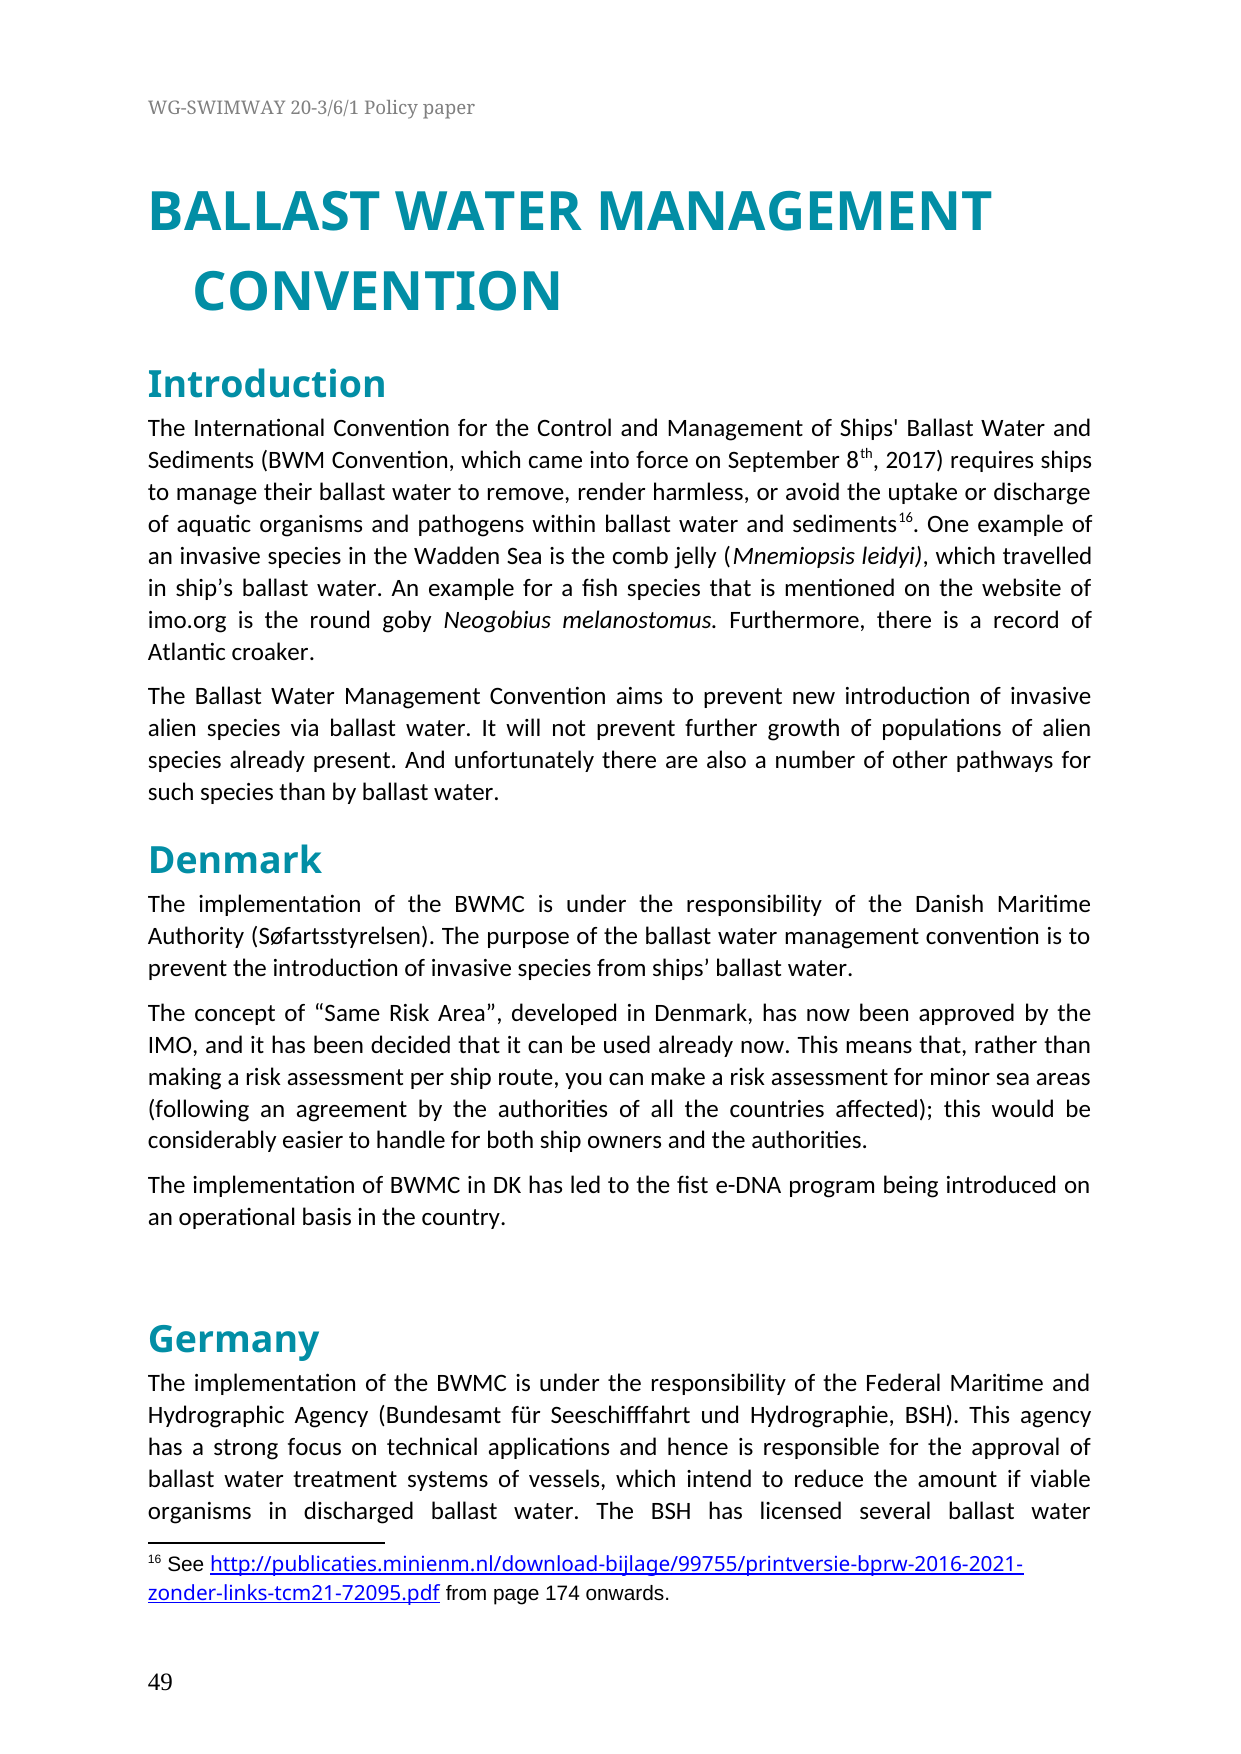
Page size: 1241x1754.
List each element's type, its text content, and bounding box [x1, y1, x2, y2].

text The International Convention for the Control and Management of Ships' Ballast Water and Sediments (BWM Convention, which came into force on September 8th, 2017) requires ships to manage their ballast water to remove, render harmless, or avoid the uptake or discharge of aquatic organisms and pathogens within ballast water and sediments. One example of an invasive species in the Wadden Sea is the comb jelly (Mnemiopsis leidyi), which travelled in ship’s ballast water. An example for a fish species that is mentioned on the website of imo.org is the round goby Neogobius melanostomus. Furthermore, there is a record of Atlantic croaker. [148, 412, 1092, 666]
text Introduction [148, 357, 1092, 408]
text Denmark [148, 833, 1092, 884]
text The concept of “Same Risk Area”, developed in Denmark, has now been approved by the IMO, and it has been decided that it can be used already now. This means that, rather than making a risk assessment per ship route, you can make a risk assessment for minor sea areas (following an agreement by the authorities of all the countries affected); this would be considerably easier to handle for both ship owners and the authorities. [148, 997, 1092, 1155]
text The implementation of BWMC in DK has led to the fist e-DNA program being introduced on an operational basis in the country. [148, 1169, 1092, 1232]
text Ballast Water Management Convention [148, 173, 1092, 326]
text Germany [148, 1312, 1092, 1363]
text The implementation of the BWMC is under the responsibility of the Danish Maritime Authority (Søfartsstyrelsen). The purpose of the ballast water management convention is to prevent the introduction of invasive species from ships’ ballast water. [148, 888, 1092, 983]
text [148, 1367, 1092, 1526]
text The Ballast Water Management Convention aims to prevent new introduction of invasive alien species via ballast water. It will not prevent further growth of populations of alien species already present. And unfortunately there are also a number of other pathways for such species than by ballast water. [148, 680, 1092, 807]
